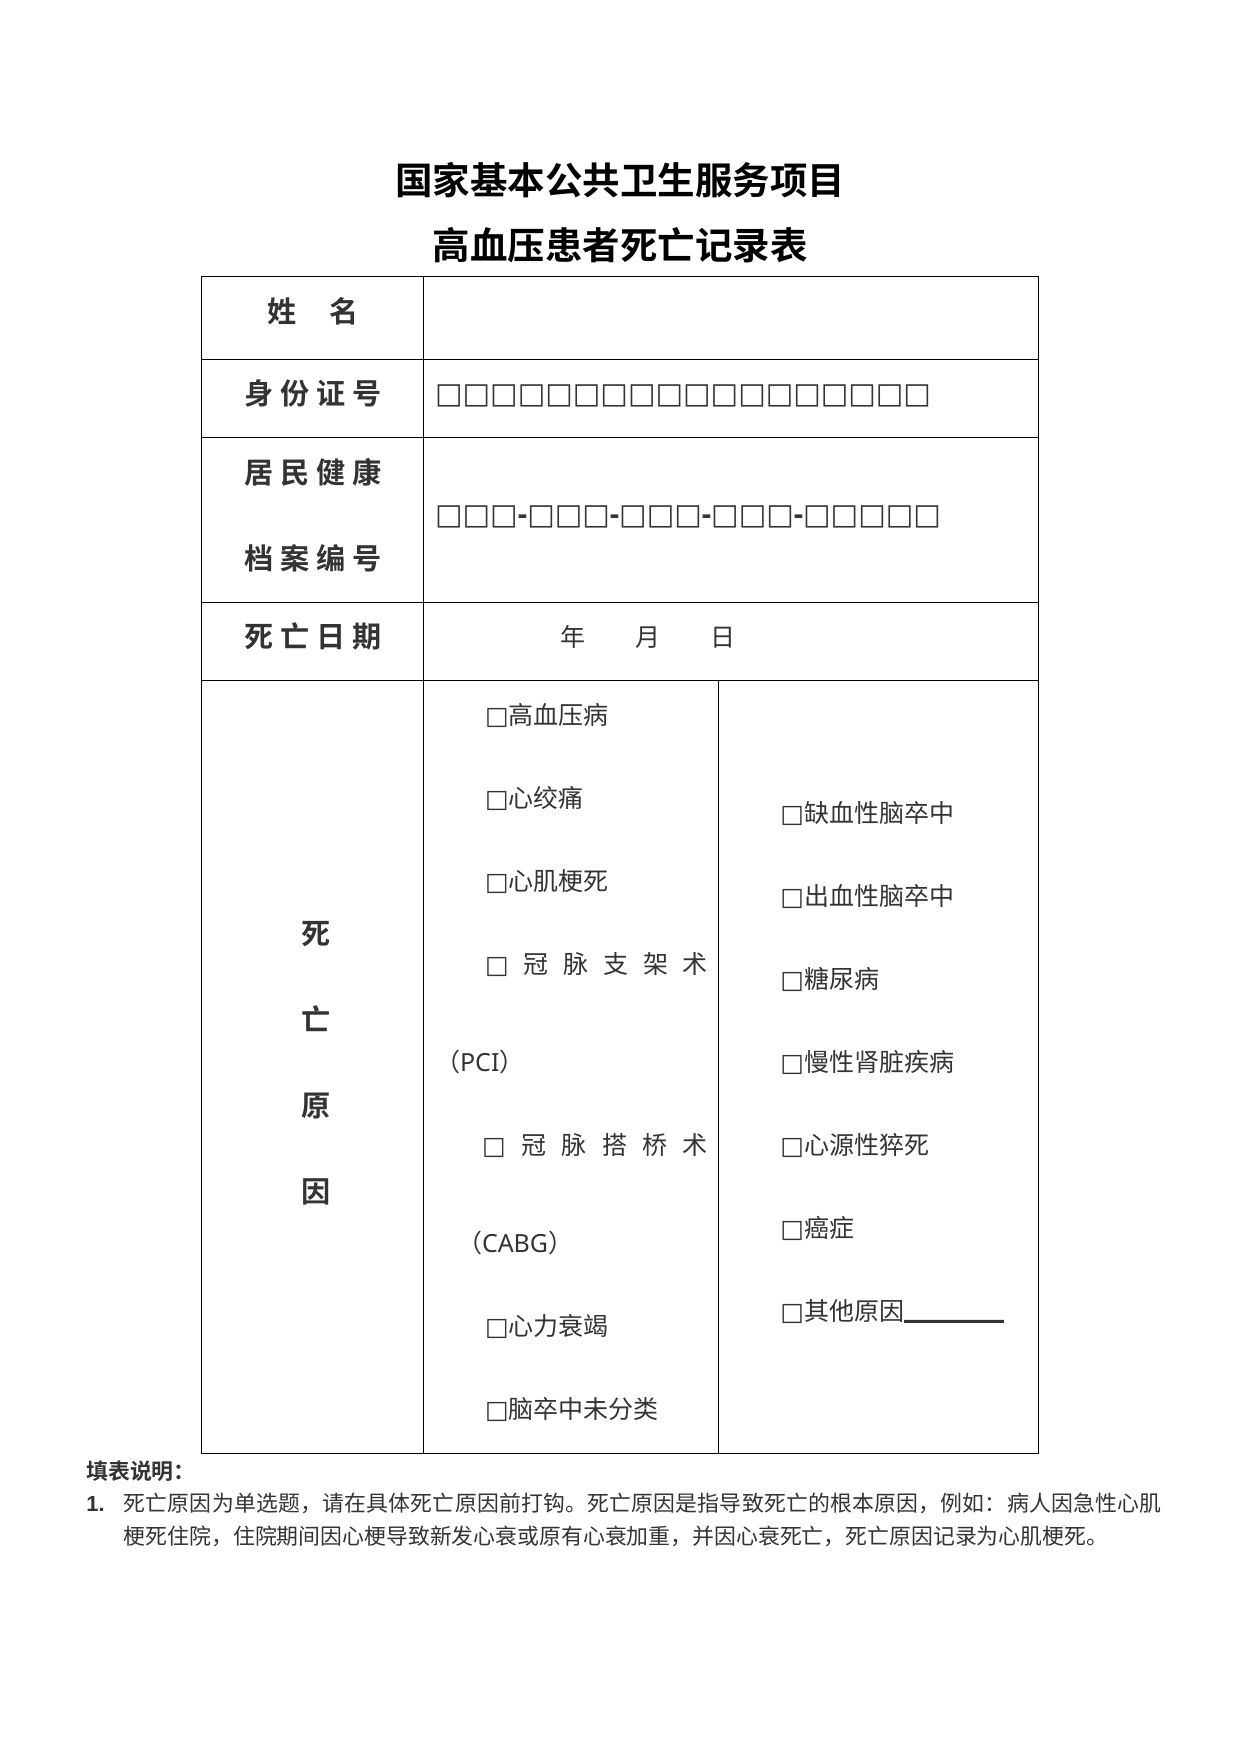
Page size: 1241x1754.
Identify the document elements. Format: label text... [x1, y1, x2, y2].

table_cell 死 亡 日 期 [202, 603, 423, 680]
list 填表说明： [86, 1453, 1165, 1486]
text 国家基本公共卫生服务项目 [75, 146, 1165, 211]
table_cell □□□□□□□□□□□□□□□□□□ [424, 360, 1038, 437]
table_header 姓 名 [202, 277, 423, 358]
table_header [424, 277, 1038, 358]
table_cell 年 月 日 [424, 603, 1038, 680]
table_cell □缺血性脑卒中 □出血性脑卒中 □糖尿病 □慢性肾脏疾病 □心源性猝死 □癌症 □其他原因▁▁▁▁ [719, 681, 1038, 1452]
table_cell 身 份 证 号 [202, 360, 423, 437]
table_cell □高血压病 □心绞痛 □心肌梗死 □冠脉支架术（PCI） □冠脉搭桥术（CABG） □心力衰竭 □脑卒中未分类 [424, 681, 718, 1452]
text 高血压患者死亡记录表 [75, 211, 1165, 276]
list 死亡原因为单选题，请在具体死亡原因前打钩。死亡原因是指导致死亡的根本原因，例如：病人因急性心肌梗死住院，住院期间因心梗导致新发心衰或原有心衰加重，并因心衰死亡，死亡原因记录为心肌梗死。 [86, 1486, 1165, 1551]
table_cell 居 民 健 康 档 案 编 号 [202, 438, 423, 602]
table_cell 死 亡 原 因 [202, 681, 423, 1452]
table_cell □□□-□□□-□□□-□□□-□□□□□ [424, 438, 1038, 602]
